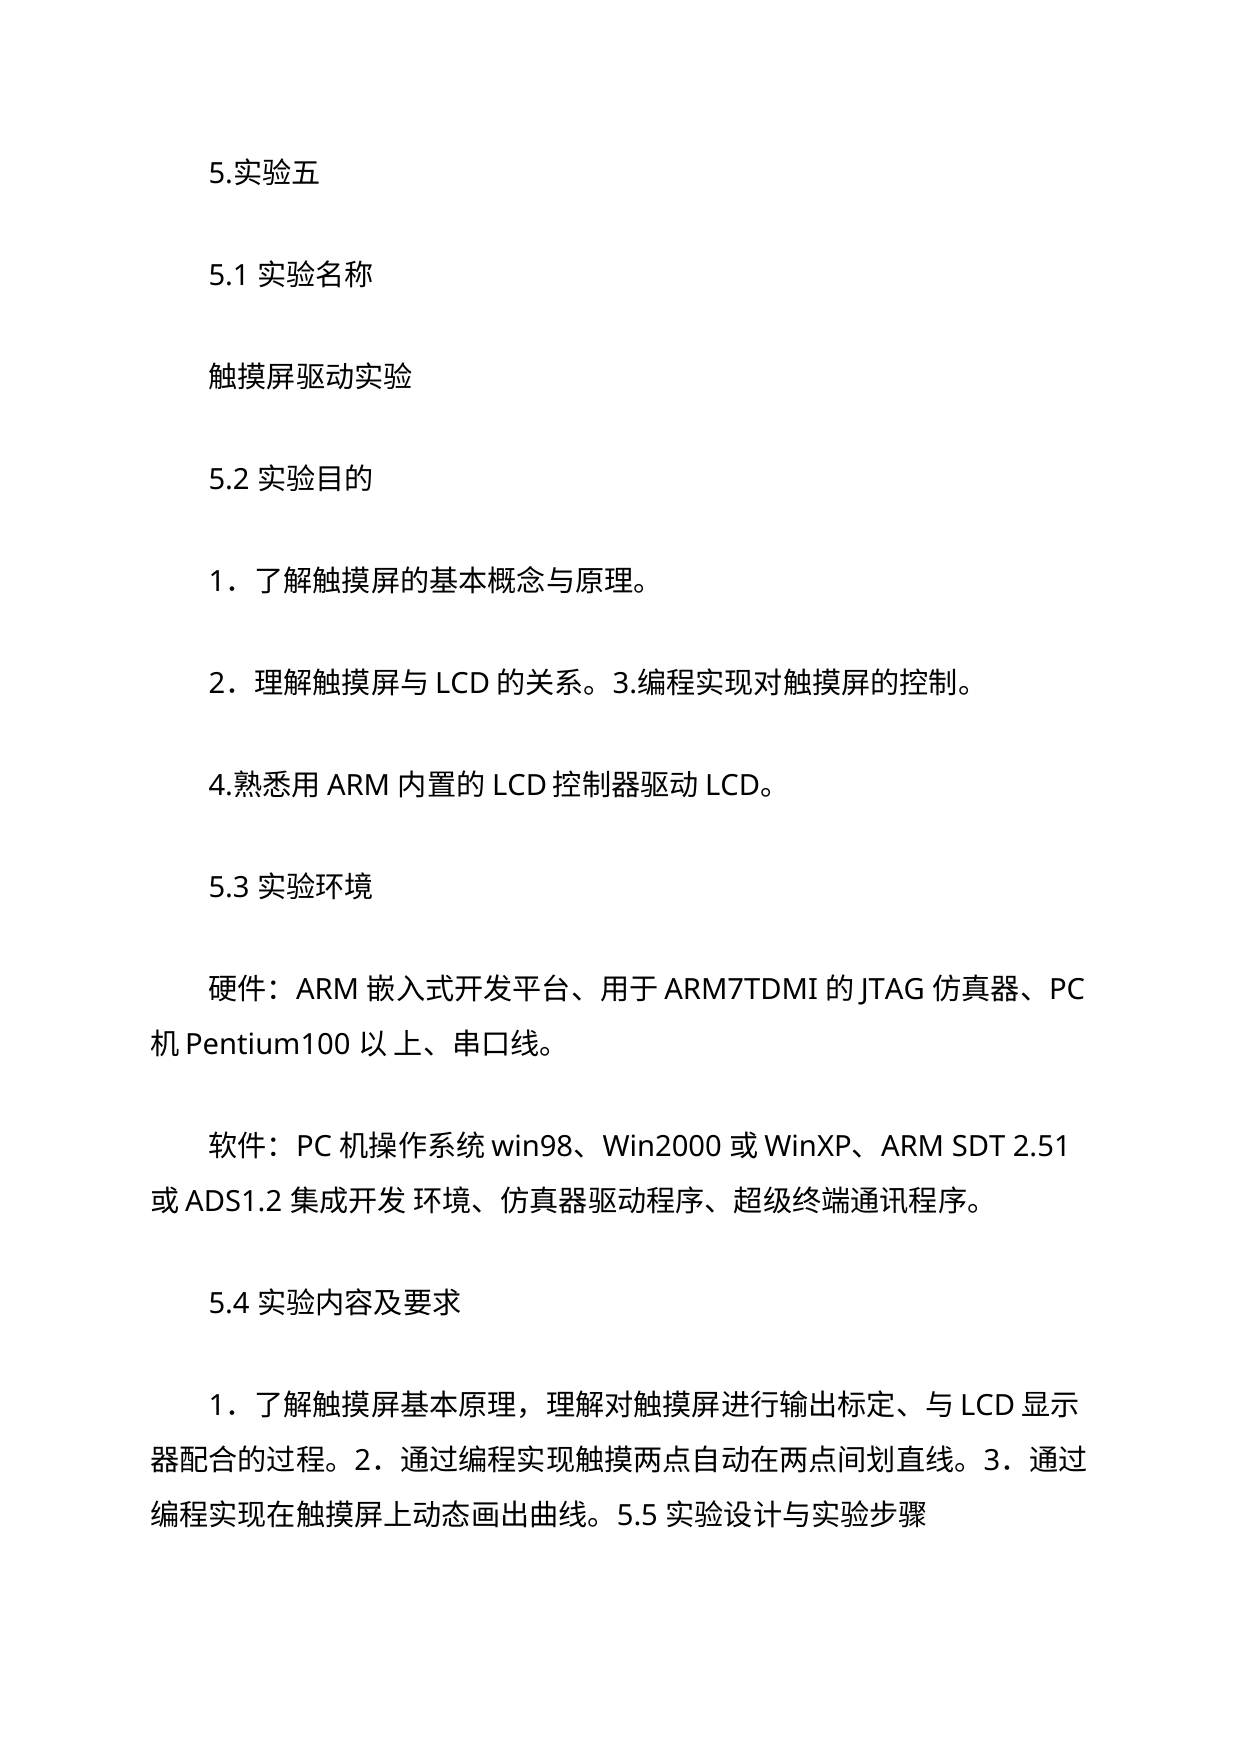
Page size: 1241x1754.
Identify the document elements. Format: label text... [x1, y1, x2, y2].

text 5.2 实验目的 [150, 456, 1090, 498]
text 4.熟悉用 ARM 内置的 LCD控制器驱动 LCD。 [150, 762, 1090, 804]
text 5.实验五 [150, 150, 1090, 192]
text 触摸屏驱动实验 [150, 354, 1090, 396]
text 硬件：ARM 嵌入式开发平台、用于ARM7TDMI 的JTAG 仿真器、PC 机Pentium100 以 上、串口线。 [150, 966, 1090, 1063]
text 5.1 实验名称 [150, 252, 1090, 294]
text 5.3 实验环境 [150, 864, 1090, 906]
text 2．理解触摸屏与LCD的关系。3.编程实现对触摸屏的控制。 [150, 660, 1090, 702]
text 1．了解触摸屏基本原理，理解对触摸屏进行输出标定、与LCD显示器配合的过程。2．通过编程实现触摸两点自动在两点间划直线。3．通过编程实现在触摸屏上动态画出曲线。5.5 实验设计与实验步骤 [150, 1382, 1090, 1534]
text 1．了解触摸屏的基本概念与原理。 [150, 558, 1090, 600]
text 软件：PC 机操作系统win98、Win2000 或WinXP、ARM SDT 2.51 或ADS1.2 集成开发 环境、仿真器驱动程序、超级终端通讯程序。 [150, 1123, 1090, 1220]
text 5.4 实验内容及要求 [150, 1279, 1090, 1322]
